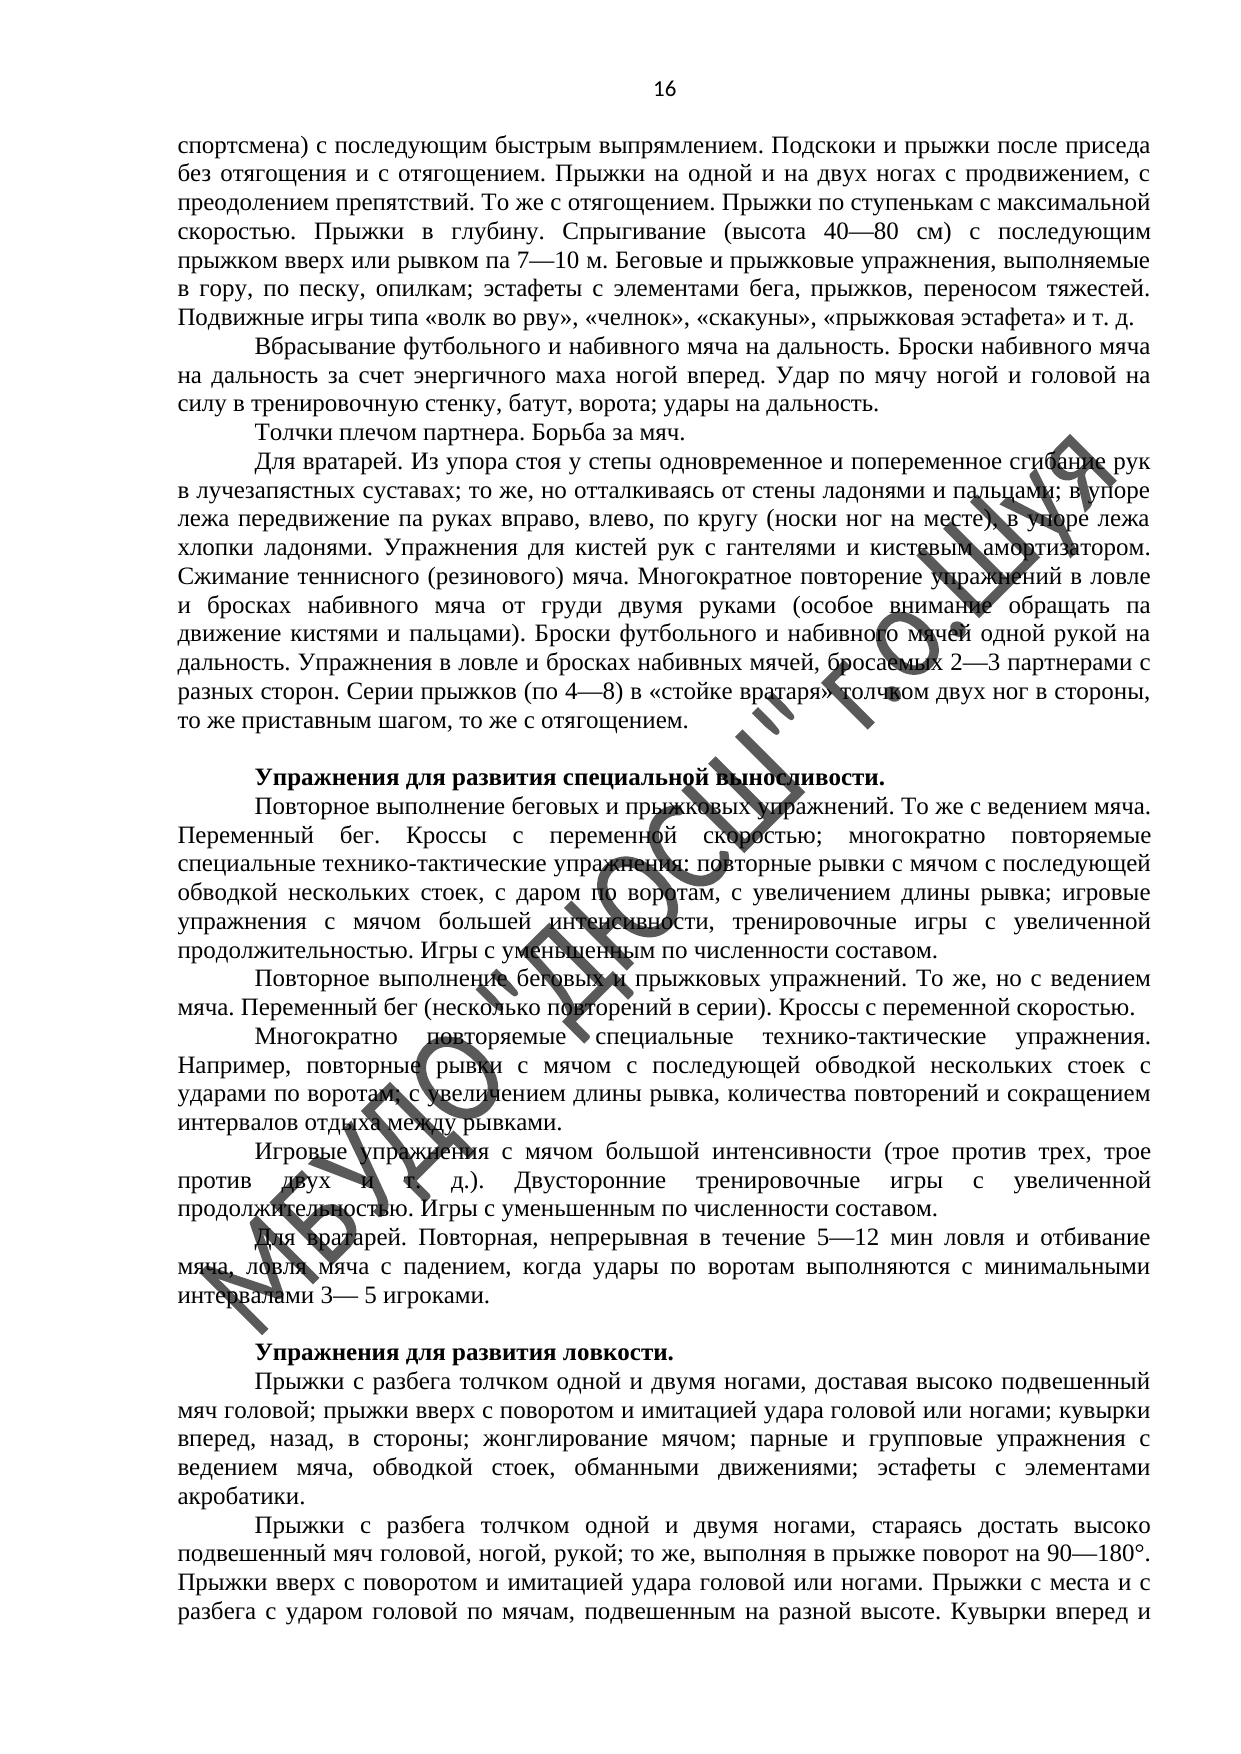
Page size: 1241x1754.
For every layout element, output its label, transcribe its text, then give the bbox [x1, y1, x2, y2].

text Повторное выполнение беговых и прыжковых упражнений. То же с ведением мяча. Переменный бег. Кроссы с переменной скоростью; многократно повторяемые специальные технико-тактические упражнения: повторные рывки с мячом с последующей обводкой нескольких стоек, с даром по воротам, с увеличением длины рывка; игровые упражнения с мячом большей интенсивности, тренировочные игры с увеличенной продолжительностью. Игры с уменьшенным по численности составом. [177, 791, 1152, 963]
text Повторное выполнение беговых и прыжковых упражнений. То же, но с ведением мяча. Переменный бег (несколько повторений в серии). Кроссы с переменной скоростью. [177, 963, 1152, 1021]
text Для вратарей. Из упора стоя у степы одновременное и попеременное сгибание рук в лучезапястных суставах; то же, но отталкиваясь от стены ладонями и пальцами; в упоре лежа передвижение па руках вправо, влево, по кругу (носки ног на месте), в упоре лежа хлопки ладонями. Упражнения для кистей рук с гантелями и кистевым амортизатором. Сжимание теннисного (резинового) мяча. Многократное повторение упражнений в ловле и бросках набивного мяча от груди двумя руками (особое внимание обращать па движение кистями и пальцами). Броски футбольного и набивного мячей одной рукой на дальность. Упражнения в ловле и бросках набивных мячей, бросаемых 2—3 партнерами с разных сторон. Серии прыжков (по 4—8) в «стойке вратаря» толчком двух ног в стороны, то же приставным шагом, то же с отягощением. [177, 446, 1152, 733]
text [177, 130, 1152, 331]
text Упражнения для развития специальной выносливости. [177, 762, 1152, 791]
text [177, 1510, 1152, 1625]
text Для вратарей. Повторная, непрерывная в течение 5—12 мин ловля и отбивание мяча, ловля мяча с падением, когда удары по воротам выполняются с минимальными интервалами 3— 5 игроками. [177, 1222, 1152, 1308]
text Вбрасывание футбольного и набивного мяча на дальность. Броски набивного мяча на дальность за счет энергичного маха ногой вперед. Удар по мячу ногой и головой на силу в тренировочную стенку, батут, ворота; удары на дальность. [177, 331, 1152, 417]
text Многократно повторяемые специальные технико-тактические упражнения. Например, повторные рывки с мячом с последующей обводкой нескольких стоек с ударами по воротам; с увеличением длины рывка, количества повторений и сокращением интервалов отдыха между рывками. [177, 1021, 1152, 1136]
text Толчки плечом партнера. Борьба за мяч. [177, 417, 1152, 446]
text Упражнения для развития ловкости. [177, 1337, 1152, 1366]
text Игровые упражнения с мячом большой интенсивности (трое против трех, трое против двух и т. д.). Двусторонние тренировочные игры с увеличенной продолжительностью. Игры с уменьшенным по численности составом. [177, 1136, 1152, 1222]
text Прыжки с разбега толчком одной и двумя ногами, доставая высоко подвешенный мяч головой; прыжки вверх с поворотом и имитацией удара головой или ногами; кувырки вперед, назад, в стороны; жонглирование мячом; парные и групповые упражнения с ведением мяча, обводкой стоек, обманными движениями; эстафеты с элементами акробатики. [177, 1366, 1152, 1510]
